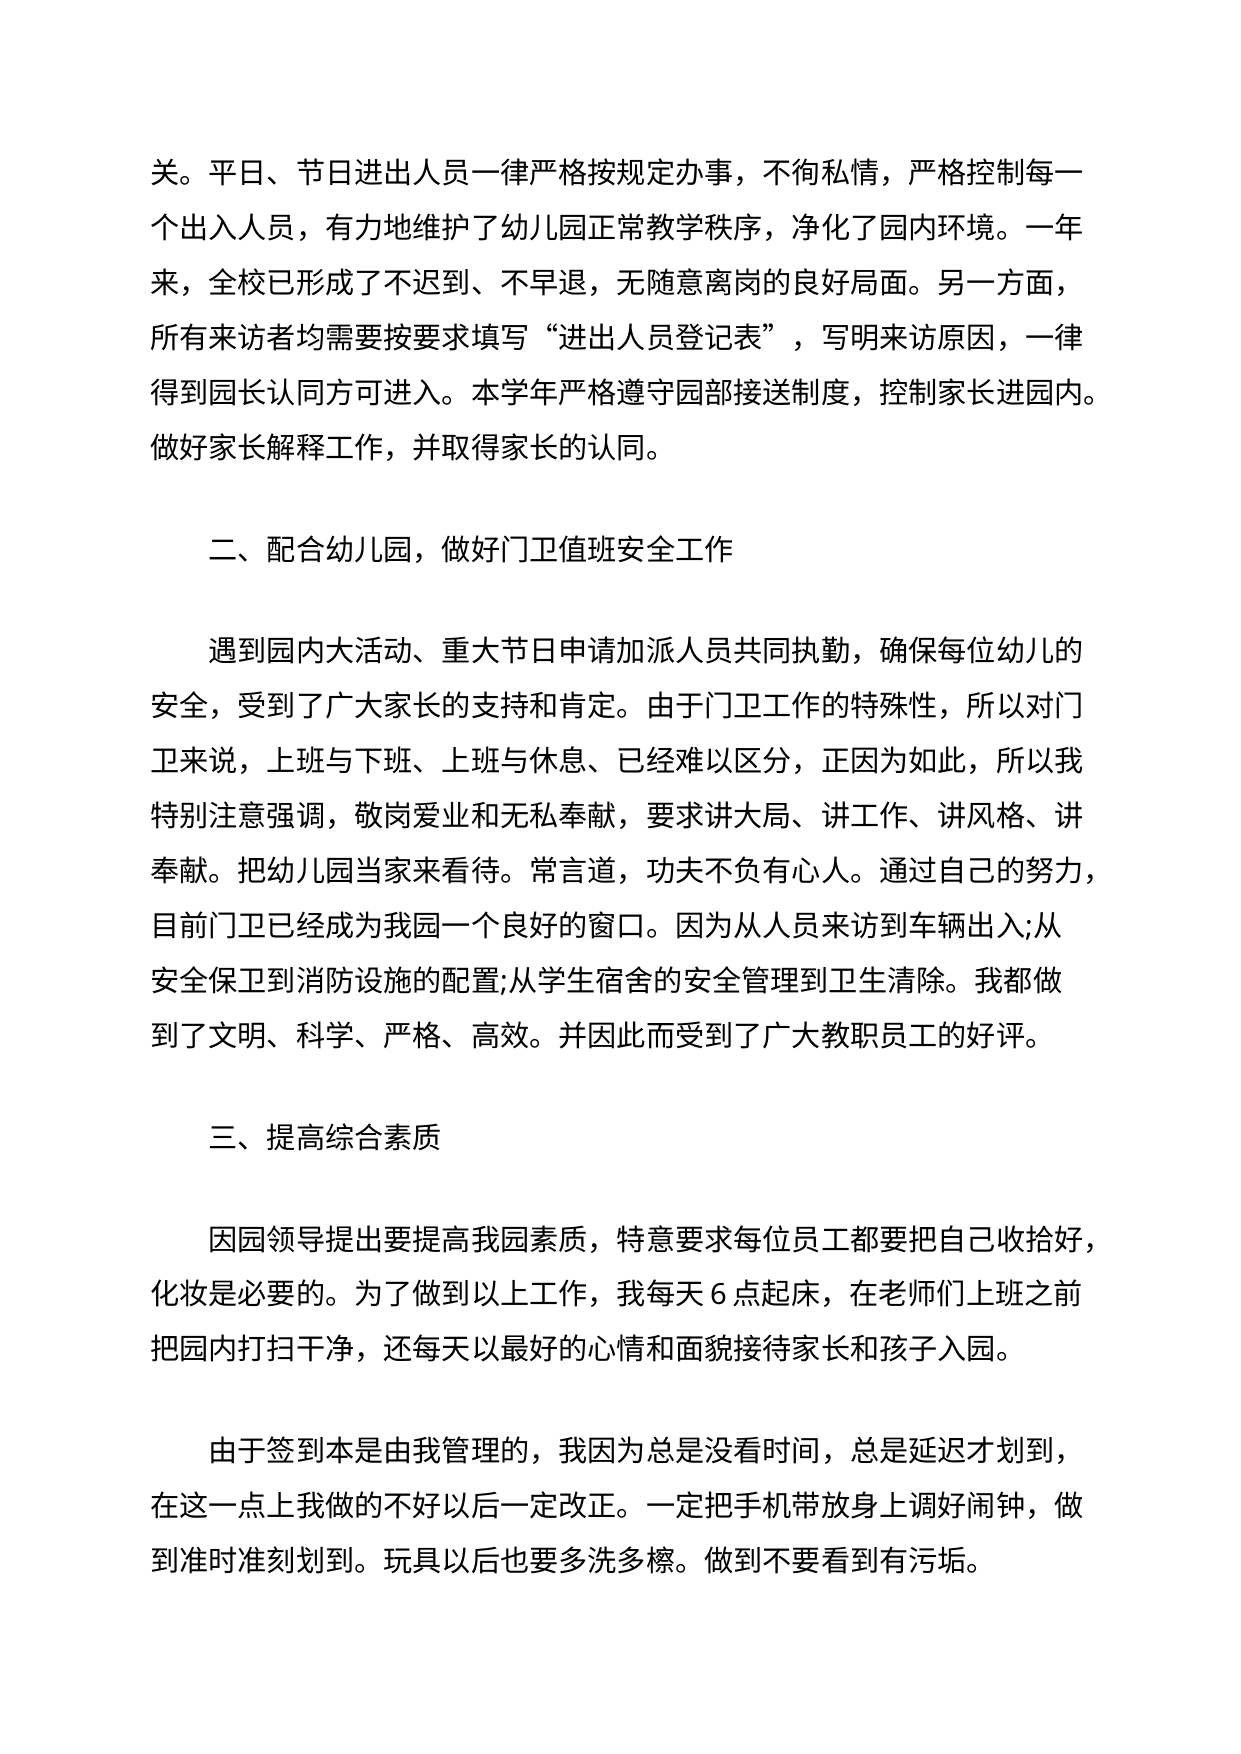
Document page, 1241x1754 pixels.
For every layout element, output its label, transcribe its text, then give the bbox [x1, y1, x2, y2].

text 遇到园内大活动、重大节日申请加派人员共同执勤，确保每位幼儿的安全，受到了广大家长的支持和肯定。由于门卫工作的特殊性，所以对门卫来说，上班与下班、上班与休息、已经难以区分，正因为如此，所以我特别注意强调，敬岗爱业和无私奉献，要求讲大局、讲工作、讲风格、讲奉献。把幼儿园当家来看待。常言道，功夫不负有心人。通过自己的努力，目前门卫已经成为我园一个良好的窗口。因为从人员来访到车辆出入;从安全保卫到消防设施的配置;从学生宿舍的安全管理到卫生清除。我都做到了文明、科学、严格、高效。并因此而受到了广大教职员工的好评。 [150, 628, 1090, 1055]
text 由于签到本是由我管理的，我因为总是没看时间，总是延迟才划到，在这一点上我做的不好以后一定改正。一定把手机带放身上调好闹钟，做到准时准刻划到。玩具以后也要多洗多檫。做到不要看到有污垢。 [150, 1428, 1090, 1580]
text 因园领导提出要提高我园素质，特意要求每位员工都要把自己收拾好，化妆是必要的。为了做到以上工作，我每天6点起床，在老师们上班之前把园内打扫干净，还每天以最好的心情和面貌接待家长和孩子入园。 [150, 1216, 1090, 1368]
text 二、配合幼儿园，做好门卫值班安全工作 [150, 526, 1090, 568]
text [150, 150, 1090, 467]
text 三、提高综合素质 [150, 1114, 1090, 1157]
